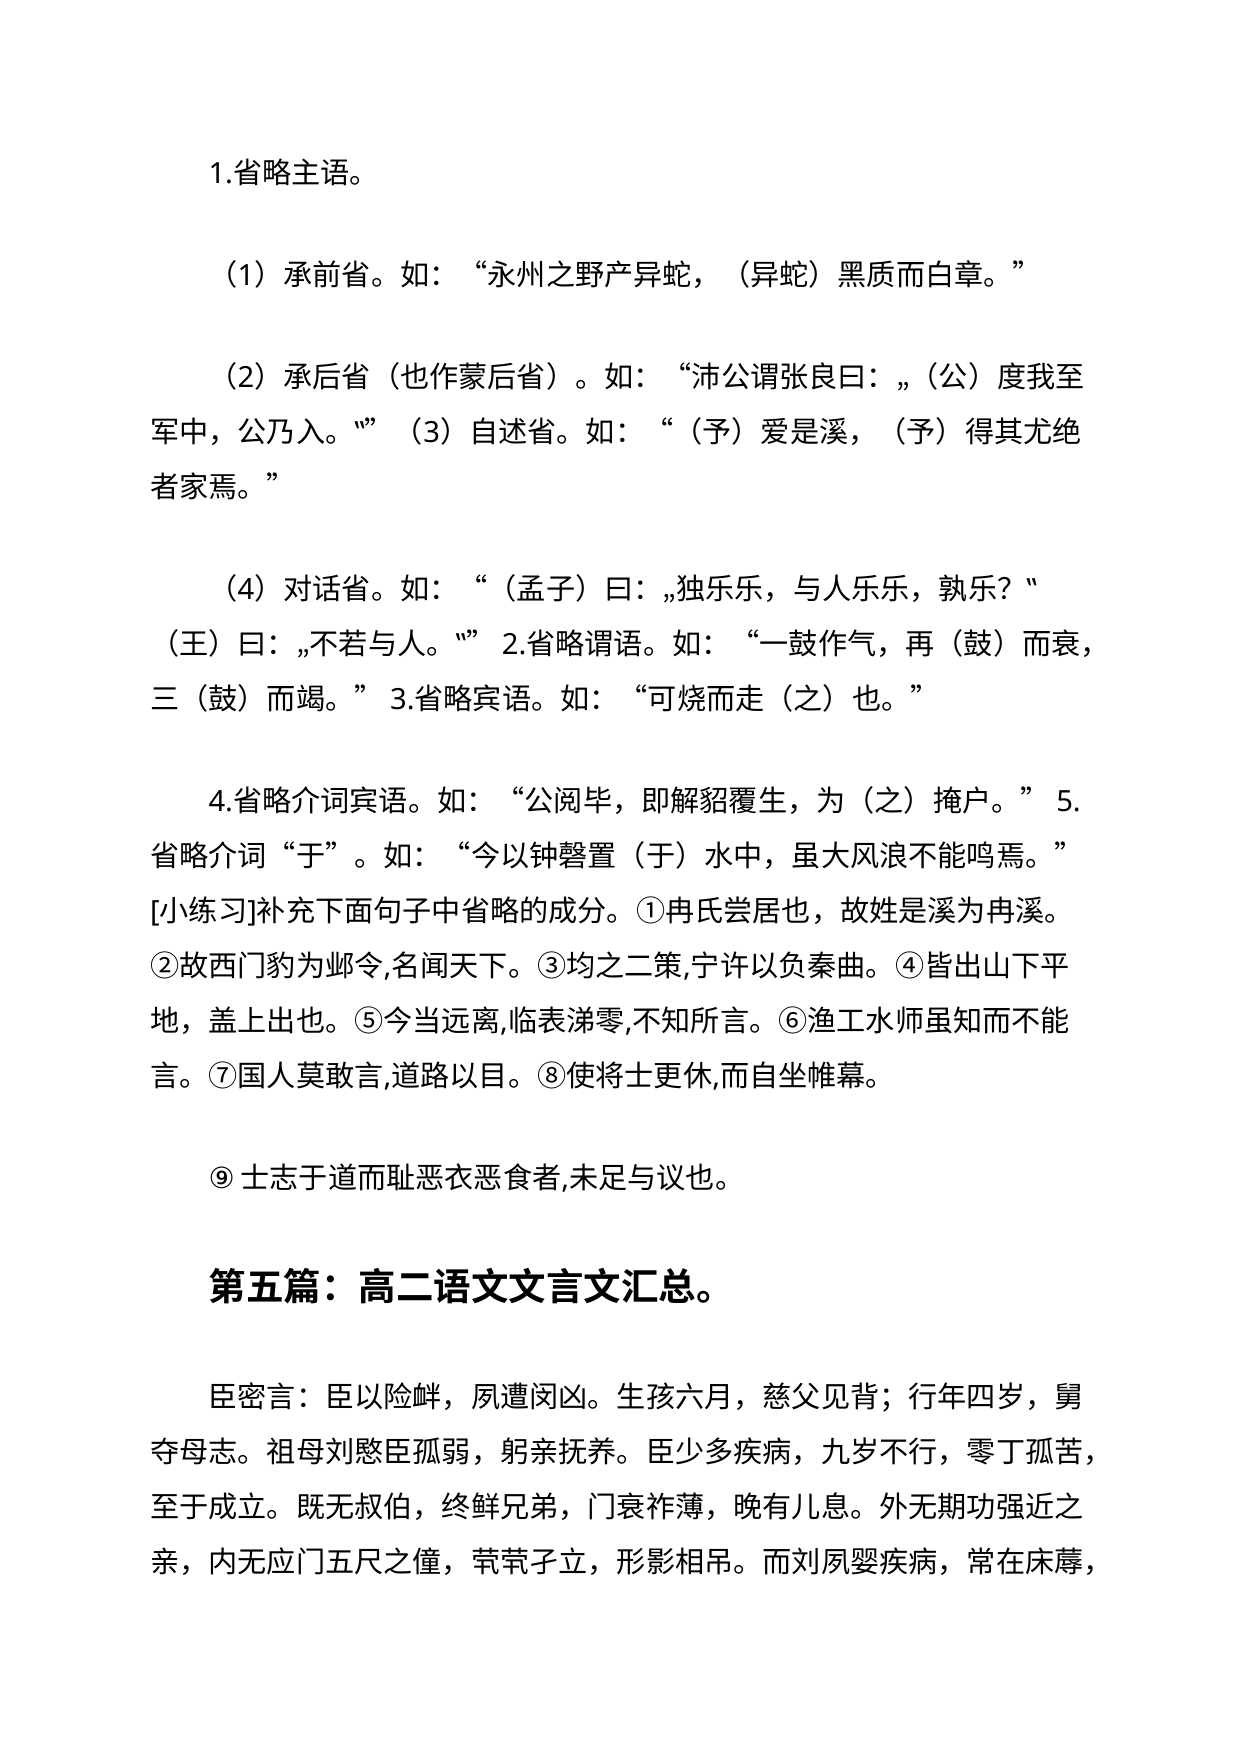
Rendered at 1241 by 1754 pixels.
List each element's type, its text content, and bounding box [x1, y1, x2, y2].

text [150, 1374, 1090, 1581]
text （4）对话省。如：“（孟子）曰：„独乐乐，与人乐乐，孰乐？‟（王）曰：„不若与人。‟” 2.省略谓语。如：“一鼓作气，再（鼓）而衰，三（鼓）而竭。” 3.省略宾语。如：“可烧而走（之）也。” [150, 566, 1090, 718]
text （2）承后省（也作蒙后省）。如：“沛公谓张良曰：„（公）度我至军中，公乃入。‟”（3）自述省。如：“（予）爱是溪，（予）得其尤绝者家焉。” [150, 354, 1090, 506]
text 第五篇：高二语文文言文汇总。 [150, 1257, 1090, 1311]
text 4.省略介词宾语。如：“公阅毕，即解貂覆生，为（之）掩户。” 5.省略介词“于”。如：“今以钟磬置（于）水中，虽大风浪不能鸣焉。” [小练习]补充下面句子中省略的成分。①冉氏尝居也，故姓是溪为冉溪。②故西门豹为邺令,名闻天下。③均之二策,宁许以负秦曲。④皆出山下平地，盖上出也。⑤今当远离,临表涕零,不知所言。⑥渔工水师虽知而不能言。⑦国人莫敢言,道路以目。⑧使将士更休,而自坐帷幕。 [150, 778, 1090, 1095]
text （1）承前省。如：“永州之野产异蛇，（异蛇）黑质而白章。” [150, 252, 1090, 294]
text 1.省略主语。 [150, 150, 1090, 192]
text ⑨士志于道而耻恶衣恶食者,未足与议也。 [150, 1154, 1090, 1197]
